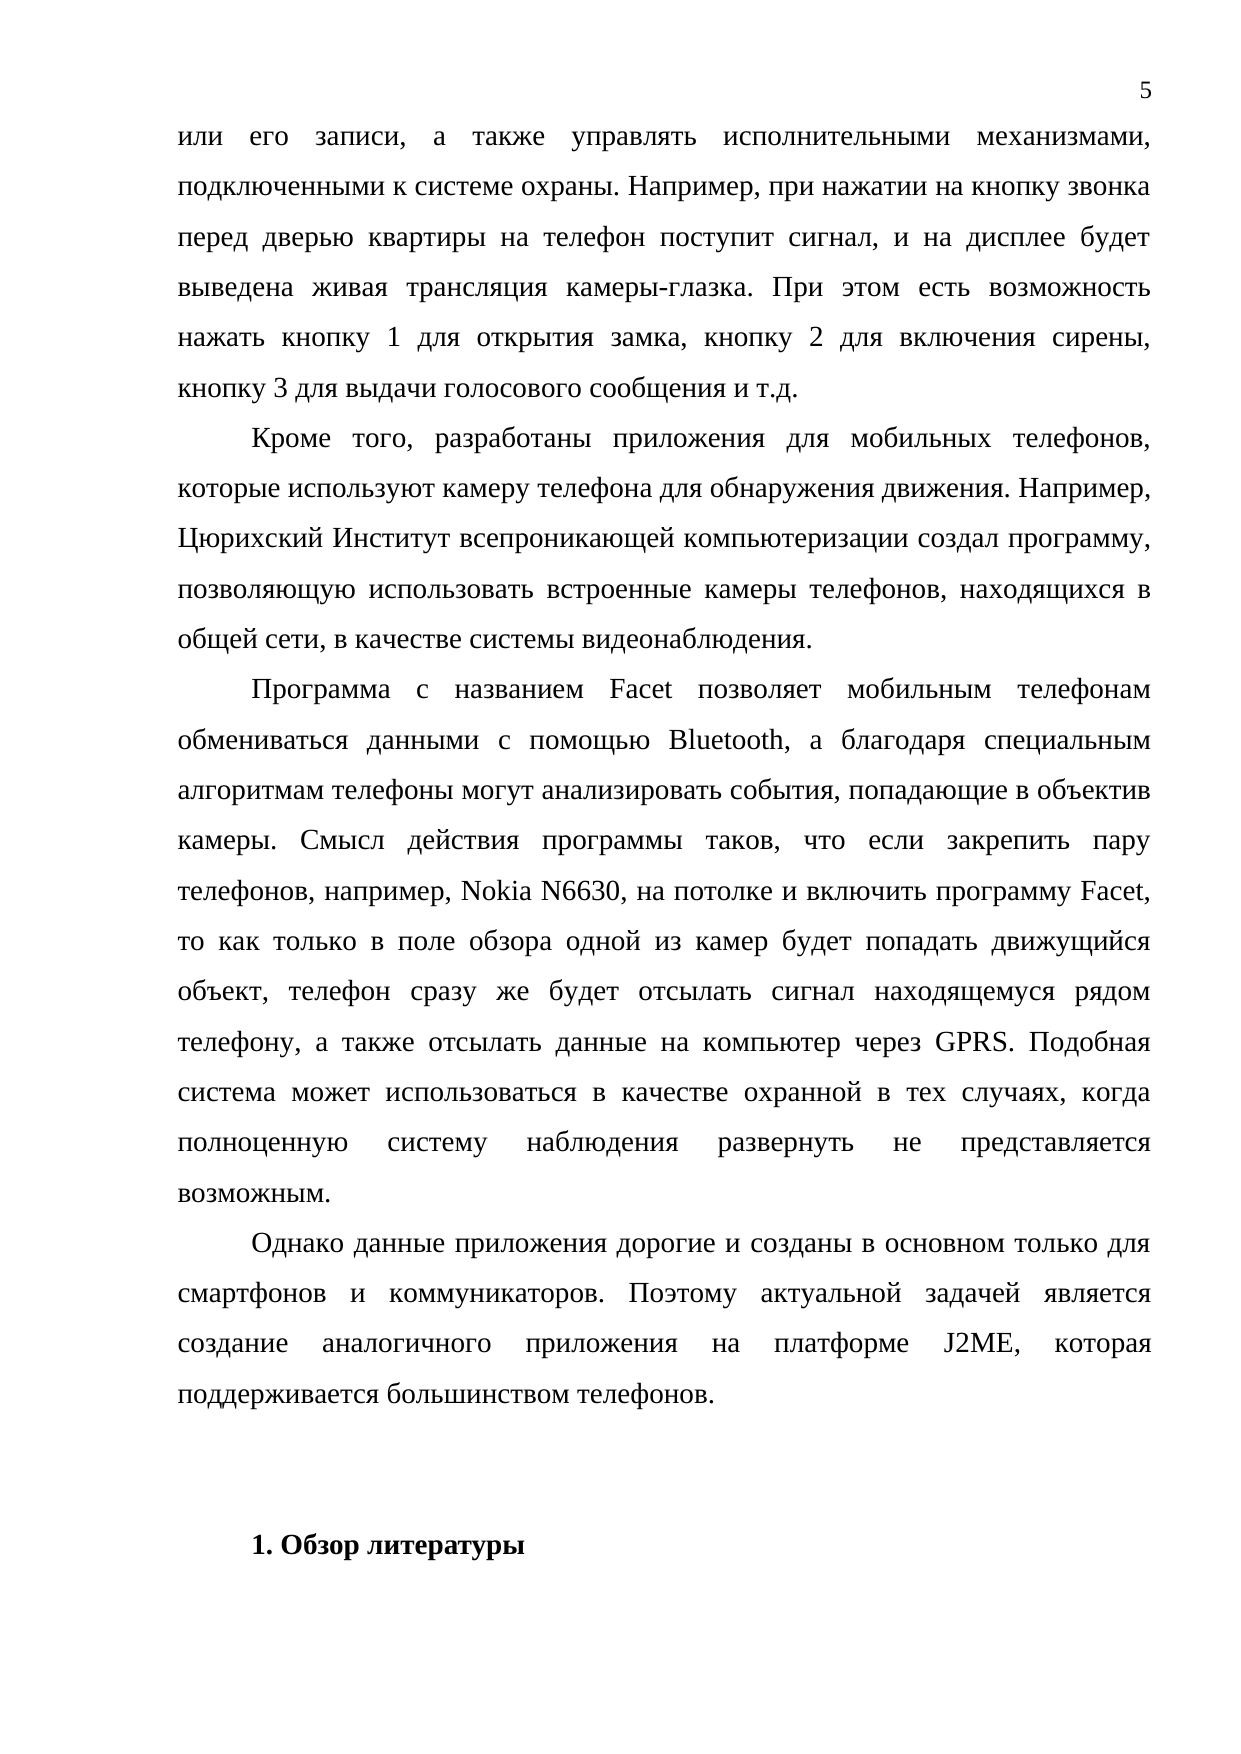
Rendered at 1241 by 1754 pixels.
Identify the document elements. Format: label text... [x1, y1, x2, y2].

subtitle 1. Обзор литературы [177, 1527, 1152, 1560]
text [177, 118, 1152, 403]
text Однако данные приложения дорогие и созданы в основном только для смартфонов и коммуникаторов. Поэтому актуальной задачей является создание аналогичного приложения на платформе J2ME, которая поддерживается большинством телефонов. [177, 1225, 1152, 1409]
text Программа с названием Facet позволяет мобильным телефонам обмениваться данными с помощью Bluetooth, а благодаря специальным алгоритмам телефоны могут анализировать события, попадающие в объектив камеры. Смысл действия программы таков, что если закрепить пару телефонов, например, Nokia N6630, на потолке и включить программу Facet, то как только в поле обзора одной из камер будет попадать движущийся объект, телефон сразу же будет отсылать сигнал находящемуся рядом телефону, а также отсылать данные на компьютер через GPRS. Подобная система может использоваться в качестве охранной в тех случаях, когда полноценную систему наблюдения развернуть не представляется возможным. [177, 672, 1152, 1208]
text Кроме того, разработаны приложения для мобильных телефонов, которые используют камеру телефона для обнаружения движения. Например, Цюрихский Институт всепроникающей компьютеризации создал программу, позволяющую использовать встроенные камеры телефонов, находящихся в общей сети, в качестве системы видеонаблюдения. [177, 420, 1152, 655]
